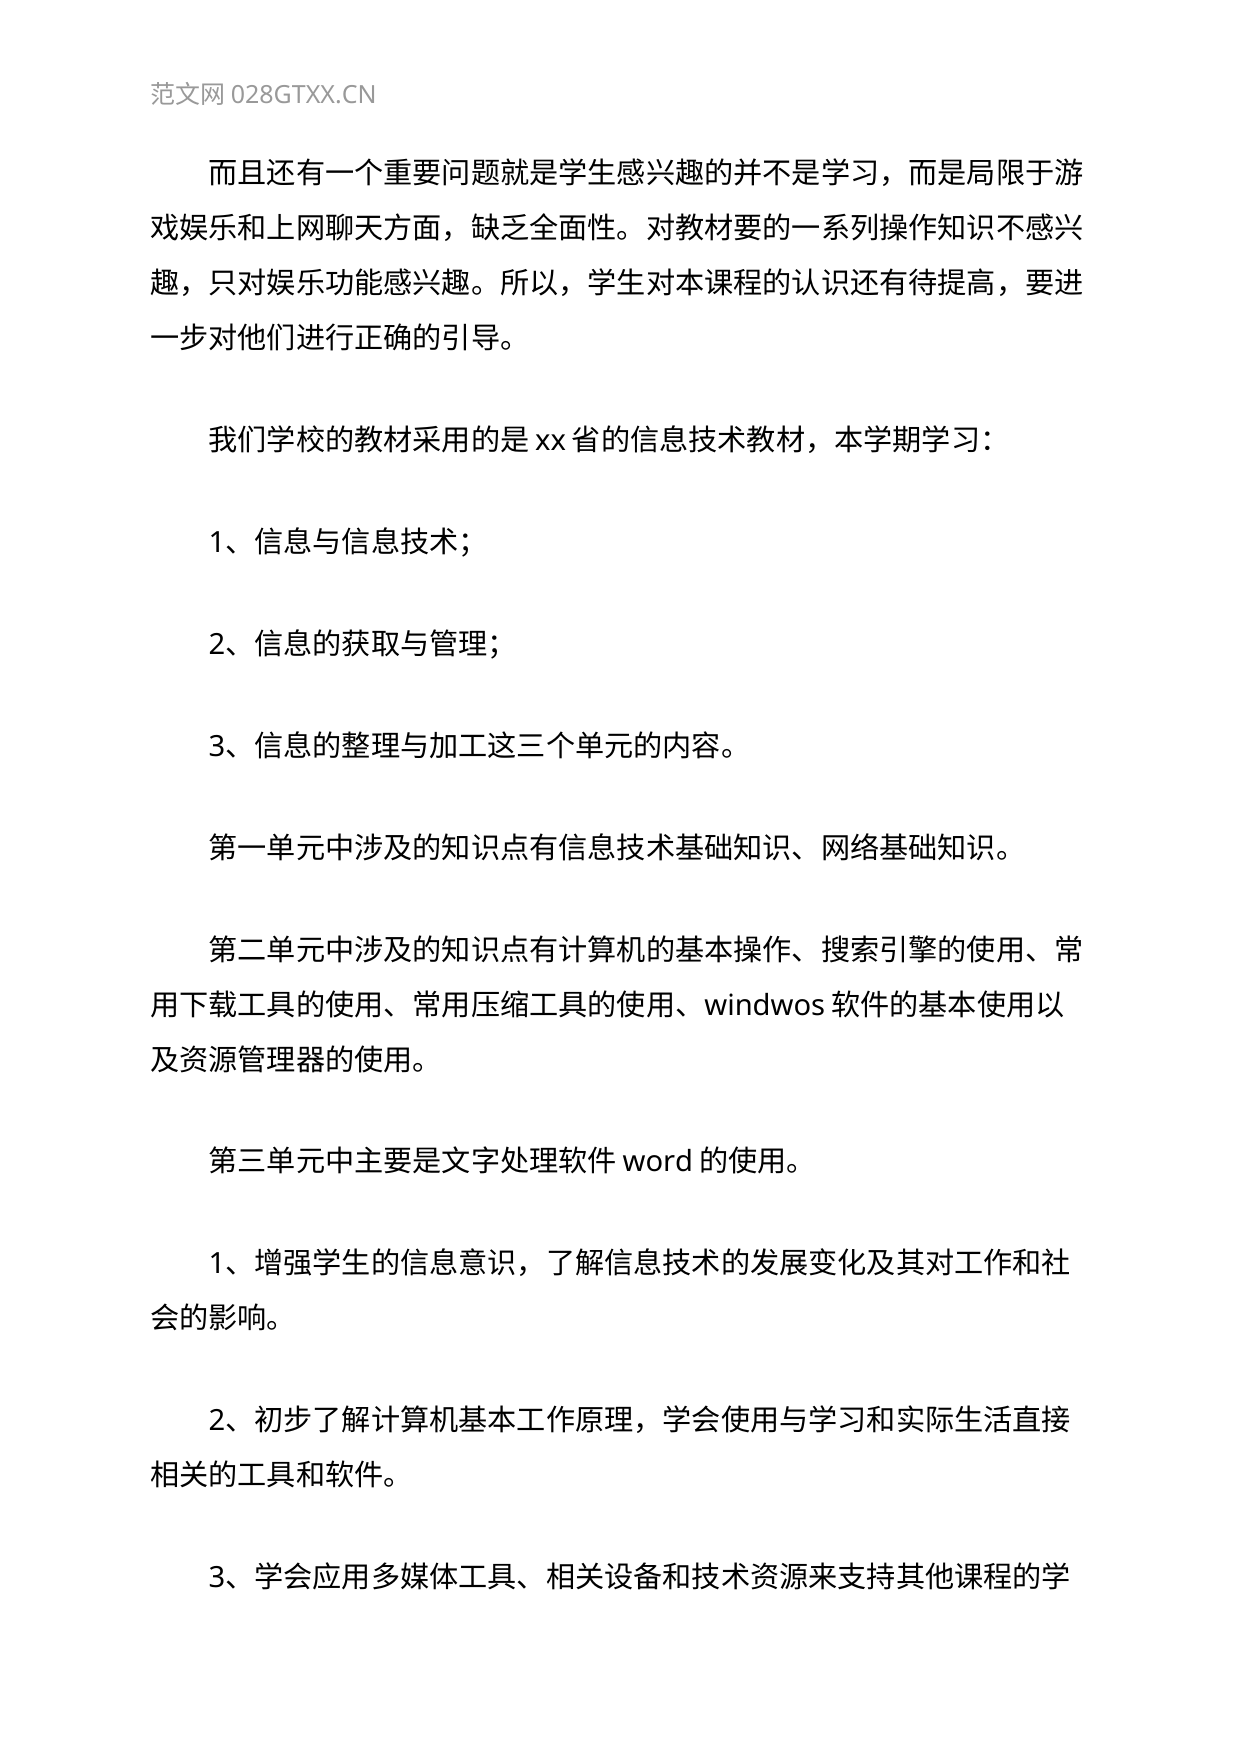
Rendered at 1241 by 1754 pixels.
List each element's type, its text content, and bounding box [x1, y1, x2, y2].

text 2、信息的获取与管理； [150, 620, 1090, 663]
text 1、增强学生的信息意识，了解信息技术的发展变化及其对工作和社会的影响。 [150, 1240, 1090, 1337]
text 3、信息的整理与加工这三个单元的内容。 [150, 722, 1090, 765]
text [150, 1553, 1090, 1596]
text 而且还有一个重要问题就是学生感兴趣的并不是学习，而是局限于游戏娱乐和上网聊天方面，缺乏全面性。对教材要的一系列操作知识不感兴趣，只对娱乐功能感兴趣。所以，学生对本课程的认识还有待提高，要进一步对他们进行正确的引导。 [150, 150, 1090, 357]
text 1、信息与信息技术； [150, 518, 1090, 561]
text 第三单元中主要是文字处理软件word的使用。 [150, 1138, 1090, 1180]
text 2、初步了解计算机基本工作原理，学会使用与学习和实际生活直接相关的工具和软件。 [150, 1397, 1090, 1494]
text 第二单元中涉及的知识点有计算机的基本操作、搜索引擎的使用、常用下载工具的使用、常用压缩工具的使用、windwos软件的基本使用以及资源管理器的使用。 [150, 926, 1090, 1078]
text 我们学校的教材采用的是xx省的信息技术教材，本学期学习： [150, 416, 1090, 459]
text 第一单元中涉及的知识点有信息技术基础知识、网络基础知识。 [150, 824, 1090, 867]
